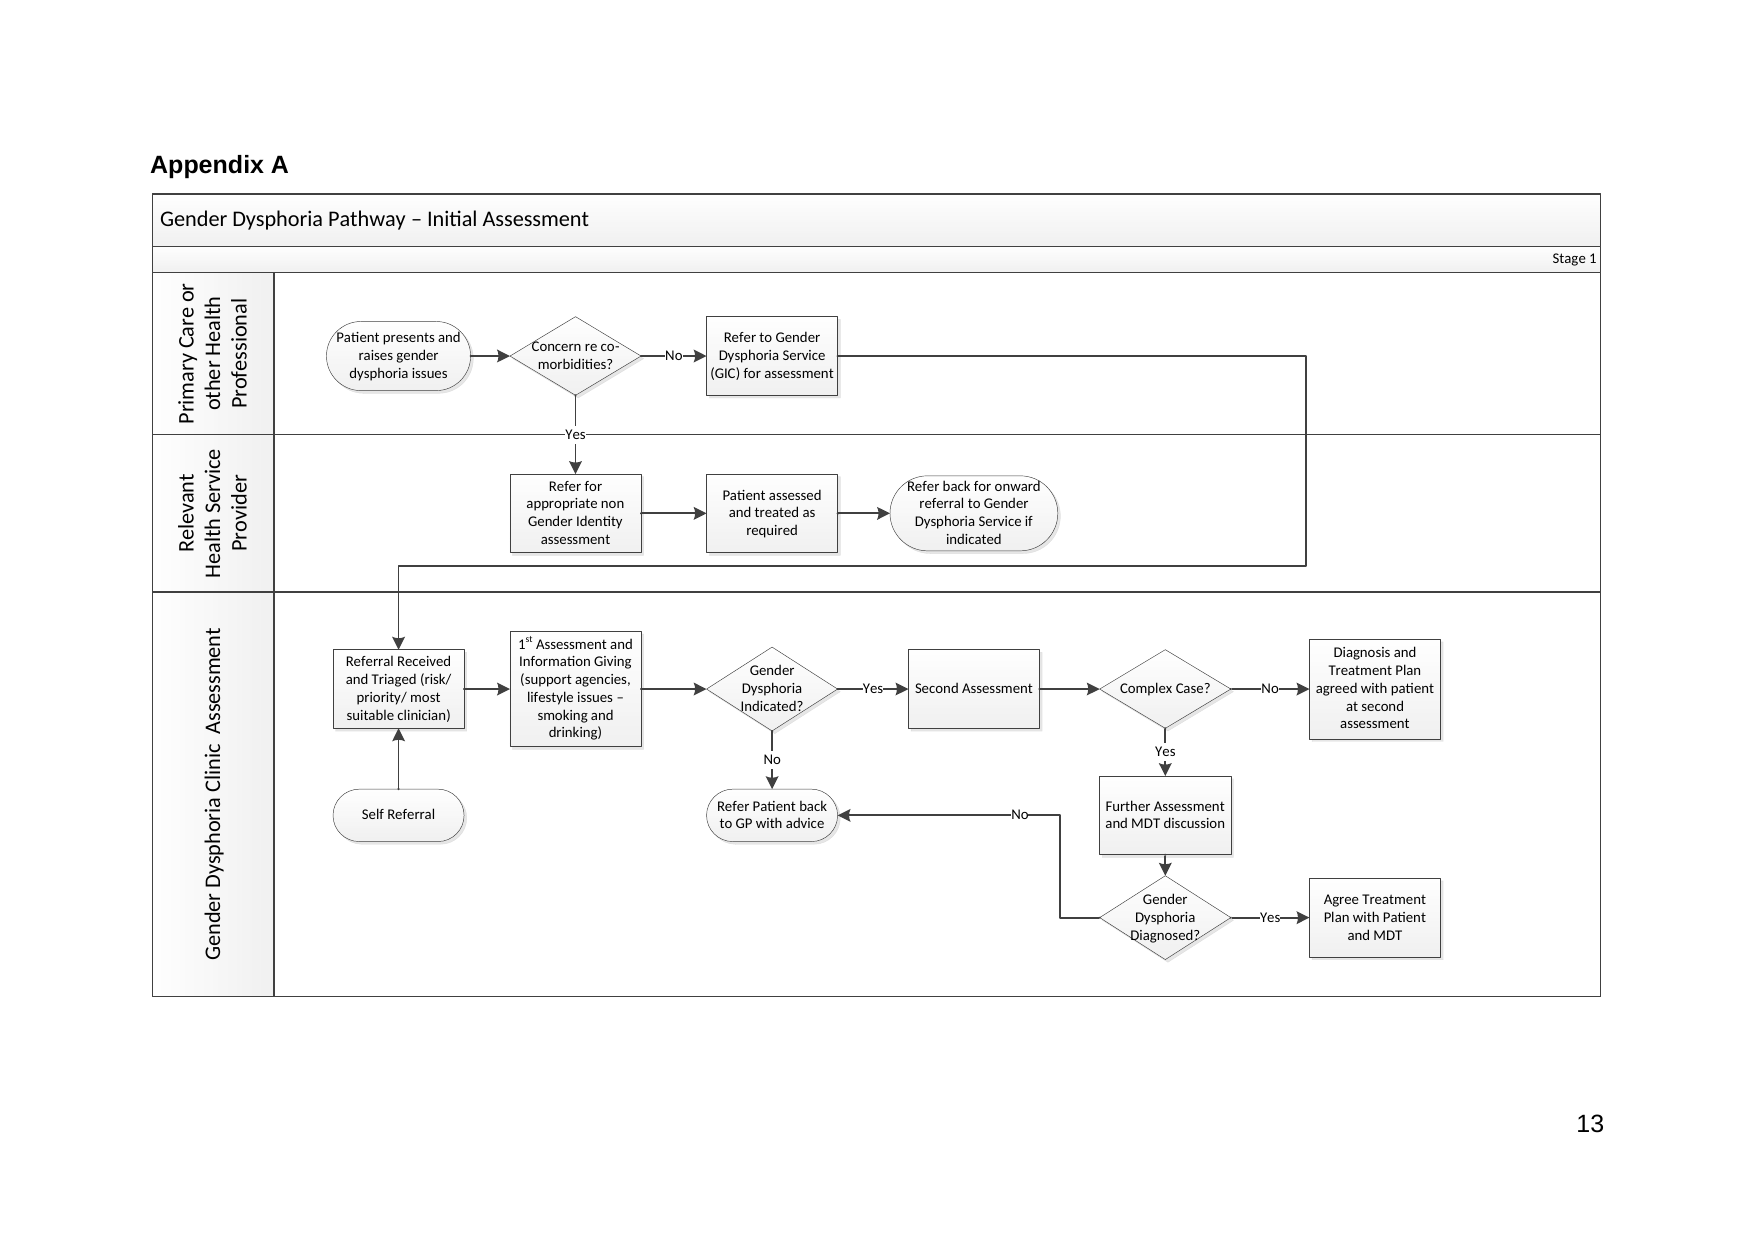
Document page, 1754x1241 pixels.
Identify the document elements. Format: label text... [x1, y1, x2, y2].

text Appendix A [150, 150, 1604, 179]
